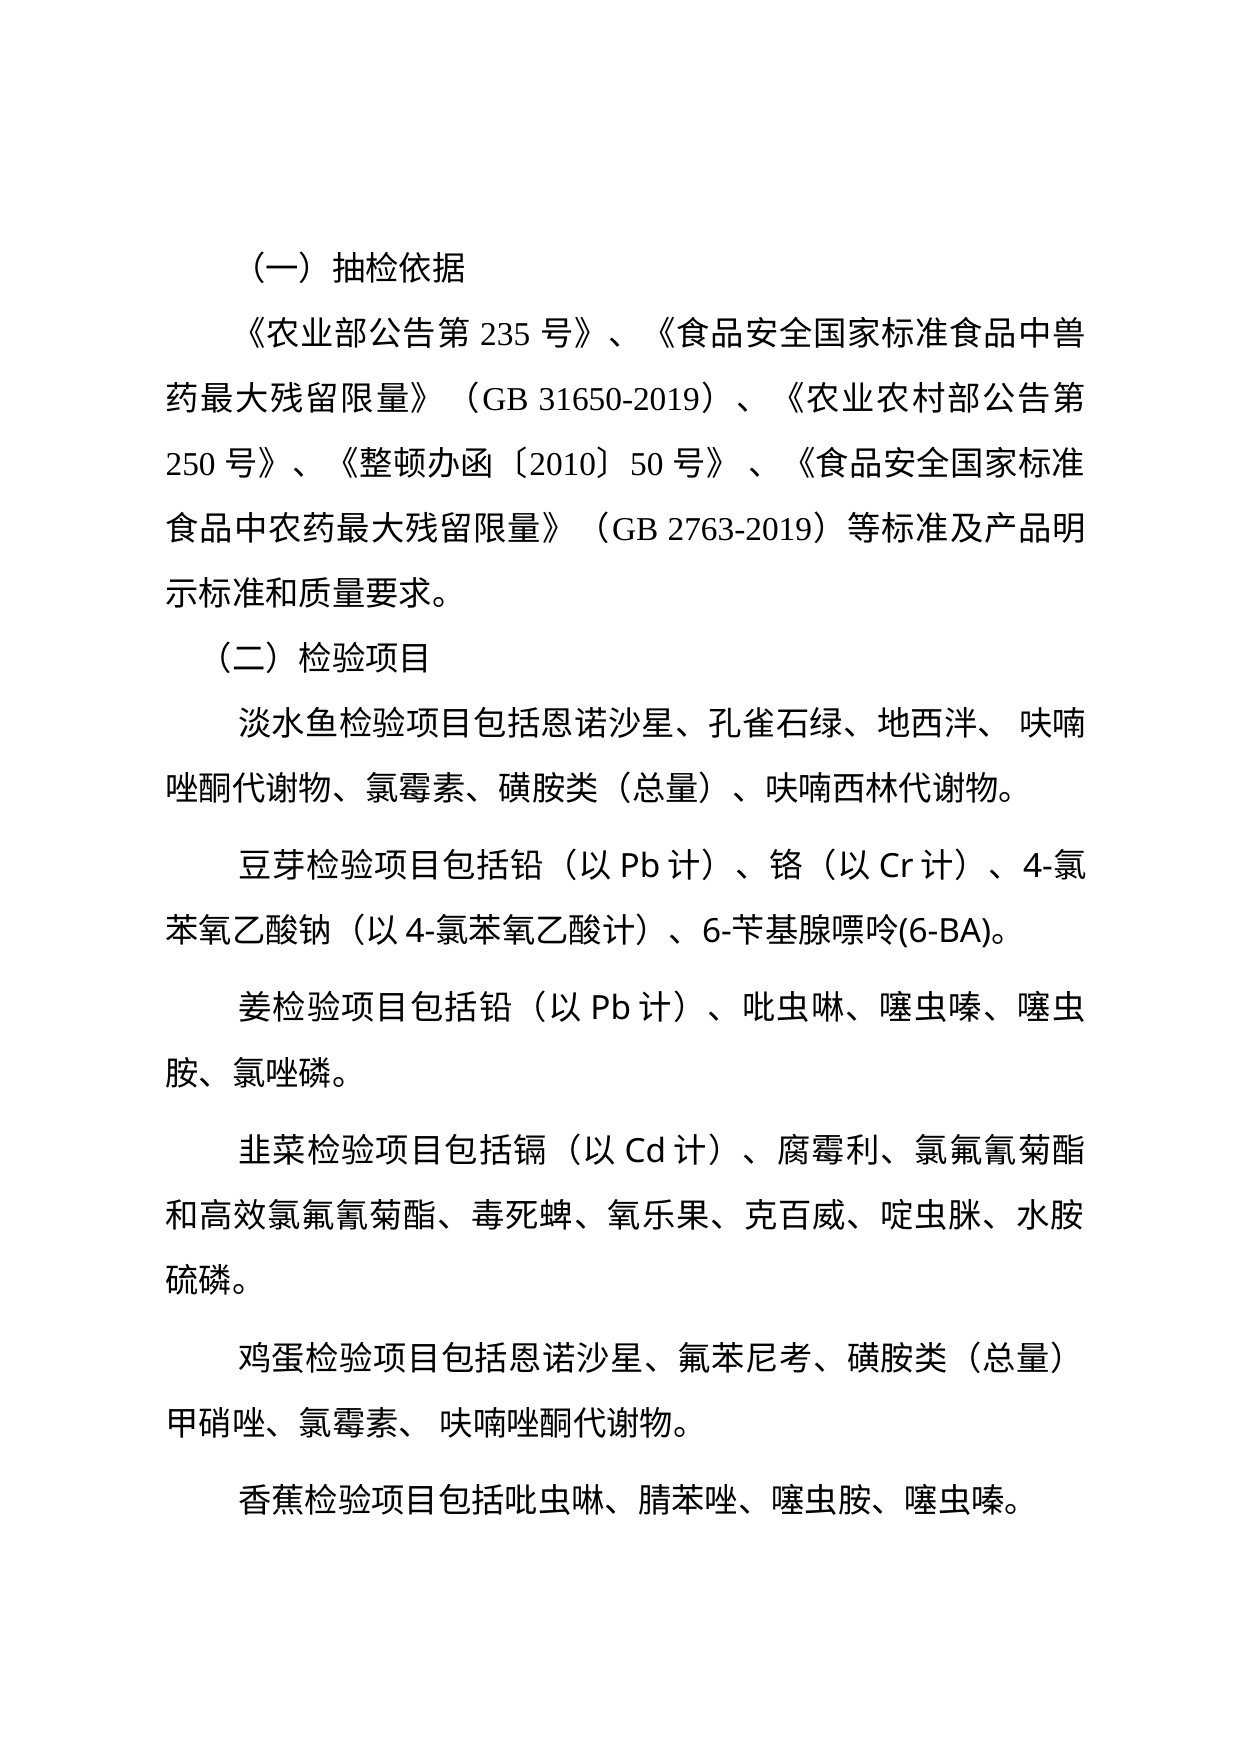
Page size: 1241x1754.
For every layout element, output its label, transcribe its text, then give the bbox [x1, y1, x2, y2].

text 淡水鱼检验项目包括恩诺沙星、孔雀石绿、地西泮、 呋喃唑酮代谢物、氯霉素、磺胺类（总量）、呋喃西林代谢物。 [165, 688, 1087, 818]
text 《农业部公告第 235 号》、《食品安全国家标准食品中兽药最大残留限量》（GB 31650-2019）、《农业农村部公告第 250 号》、《整顿办函〔2010〕50 号》 、《食品安全国家标准 食品中农药最大残留限量》（GB 2763-2019）等标准及产品明示标准和质量要求。 [165, 298, 1087, 623]
text 香蕉检验项目包括吡虫啉、腈苯唑、噻虫胺、噻虫嗪。 [165, 1465, 1087, 1530]
text 豆芽检验项目包括铅（以Pb计）、铬（以Cr计）、4-氯苯氧乙酸钠（以4-氯苯氧乙酸计）、6-苄基腺嘌呤(6-BA)。 [165, 830, 1087, 960]
text 韭菜检验项目包括镉（以Cd计）、腐霉利、氯氟氰菊酯和高效氯氟氰菊酯、毒死蜱、氧乐果、克百威、啶虫脒、水胺硫磷。 [165, 1115, 1087, 1310]
text 姜检验项目包括铅（以Pb计）、吡虫啉、噻虫嗪、噻虫胺、氯唑磷。 [165, 973, 1087, 1103]
list （二）检验项目 [165, 623, 1087, 688]
text 鸡蛋检验项目包括恩诺沙星、氟苯尼考、磺胺类（总量）、甲硝唑、氯霉素、 呋喃唑酮代谢物。 [165, 1323, 1087, 1453]
text （一）抽检依据 [165, 233, 1087, 298]
